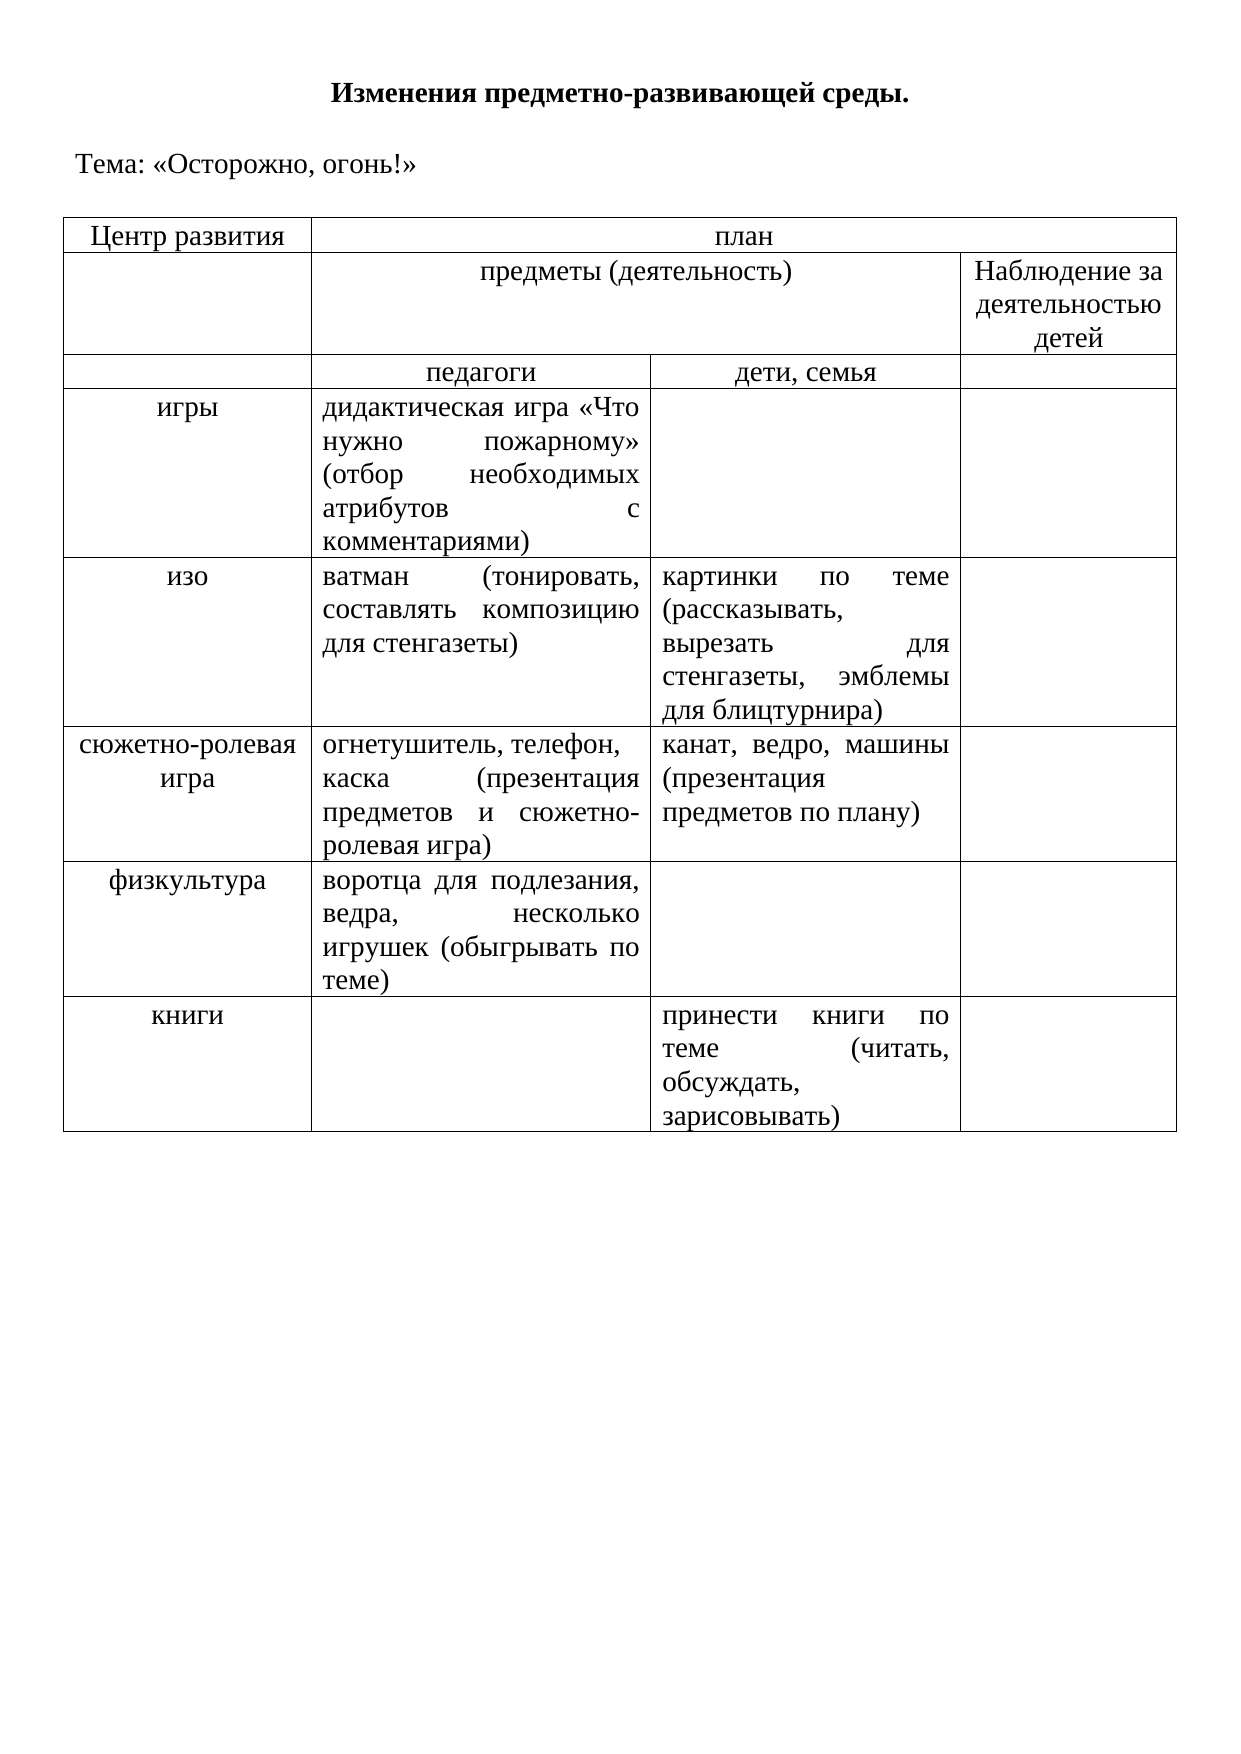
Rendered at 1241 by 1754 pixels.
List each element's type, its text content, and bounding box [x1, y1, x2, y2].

table_cell [651, 389, 960, 557]
table_cell книги [64, 997, 311, 1131]
table_cell [961, 558, 1176, 726]
table_cell дидактическая игра «Что нужно пожарному» (отбор необходимых атрибутов с комментариями) [312, 389, 650, 557]
table_cell ватман (тонировать, составлять композицию для стенгазеты) [312, 558, 650, 726]
table_cell [961, 997, 1176, 1131]
table_cell канат, ведро, машины (презентация предметов по плану) [651, 727, 960, 861]
table_cell дети, семья [651, 355, 960, 388]
table_cell физкультура [64, 862, 311, 996]
text Тема: «Осторожно, огонь!» [75, 146, 1165, 180]
table_cell [961, 727, 1176, 861]
table_cell [651, 862, 960, 996]
table_cell принести книги по теме (читать, обсуждать, зарисовывать) [651, 997, 960, 1131]
table_cell [64, 355, 311, 388]
table_cell [961, 862, 1176, 996]
table_cell [64, 253, 311, 353]
table_cell огнетушитель, телефон, каска (презентация предметов и сюжетно-ролевая игра) [312, 727, 650, 861]
table_cell [961, 355, 1176, 388]
table_cell изо [64, 558, 311, 726]
table_cell игры [64, 389, 311, 557]
table_cell воротца для подлезания, ведра, несколько игрушек (обыгрывать по теме) [312, 862, 650, 996]
table_cell [312, 997, 650, 1131]
table_header план [312, 218, 1176, 252]
table_cell [961, 389, 1176, 557]
text Изменения предметно-развивающей среды. [75, 75, 1165, 108]
table_cell предметы (деятельность) [312, 253, 960, 353]
table_cell педагоги [312, 355, 650, 388]
table_cell Наблюдение за деятельностью детей [961, 253, 1176, 353]
table_cell картинки по теме (рассказывать, вырезать для стенгазеты, эмблемы для блицтурнира) [651, 558, 960, 726]
table_header Центр развития [64, 218, 311, 252]
table_cell сюжетно-ролевая игра [64, 727, 311, 861]
